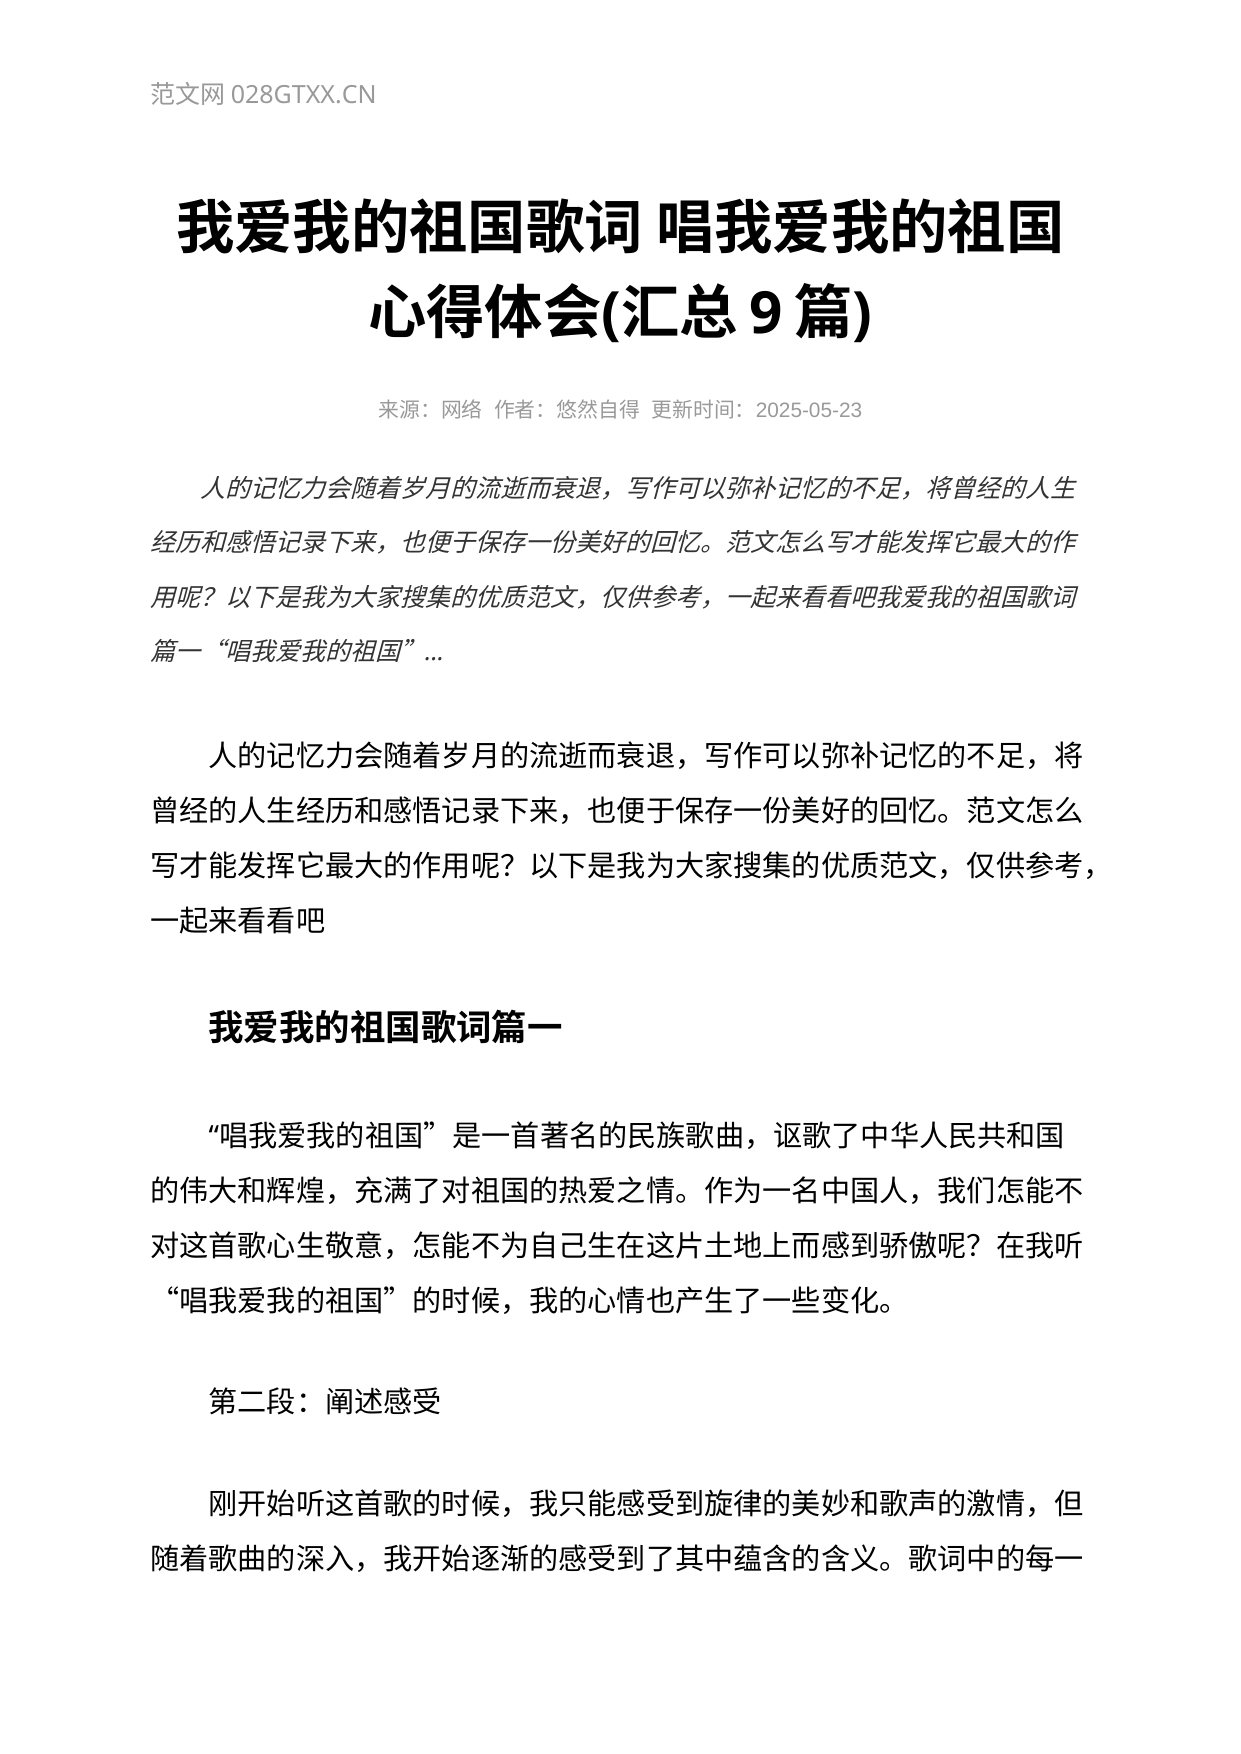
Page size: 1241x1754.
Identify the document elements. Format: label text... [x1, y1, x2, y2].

text 我爱我的祖国歌词篇一 [150, 999, 1090, 1050]
text 人的记忆力会随着岁月的流逝而衰退，写作可以弥补记忆的不足，将曾经的人生经历和感悟记录下来，也便于保存一份美好的回忆。范文怎么写才能发挥它最大的作用呢？以下是我为大家搜集的优质范文，仅供参考，一起来看看吧 [150, 733, 1090, 939]
text 第二段：阐述感受 [150, 1379, 1090, 1421]
text 人的记忆力会随着岁月的流逝而衰退，写作可以弥补记忆的不足，将曾经的人生经历和感悟记录下来，也便于保存一份美好的回忆。范文怎么写才能发挥它最大的作用呢？以下是我为大家搜集的优质范文，仅供参考，一起来看看吧我爱我的祖国歌词篇一“唱我爱我的祖国”... [150, 468, 1090, 668]
subtitle 我爱我的祖国歌词 唱我爱我的祖国心得体会(汇总9篇) [150, 181, 1090, 351]
text “唱我爱我的祖国”是一首著名的民族歌曲，讴歌了中华人民共和国的伟大和辉煌，充满了对祖国的热爱之情。作为一名中国人，我们怎能不对这首歌心生敬意，怎能不为自己生在这片土地上而感到骄傲呢？在我听“唱我爱我的祖国”的时候，我的心情也产生了一些变化。 [150, 1112, 1090, 1319]
text 来源：网络 作者：悠然自得 更新时间：2025-05-23 [150, 397, 1090, 421]
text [150, 1481, 1090, 1578]
